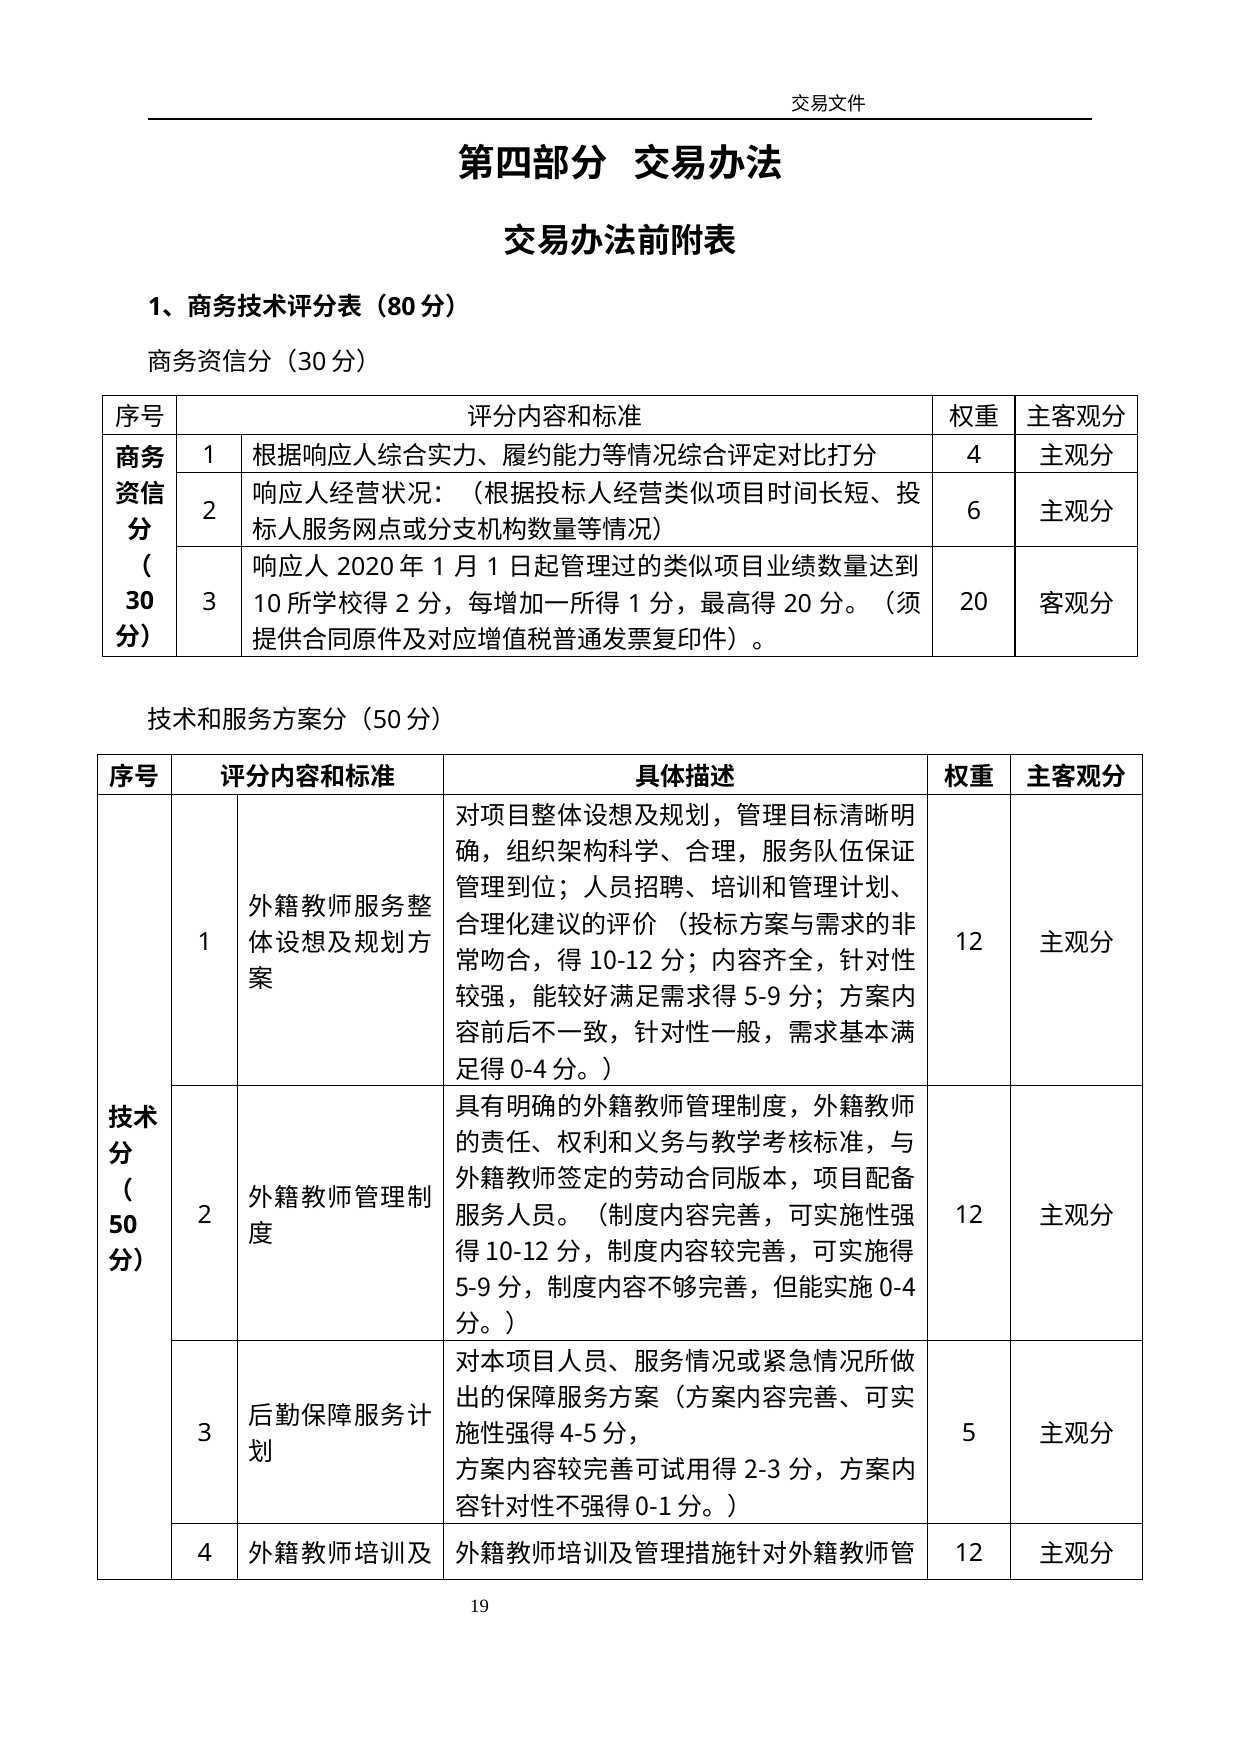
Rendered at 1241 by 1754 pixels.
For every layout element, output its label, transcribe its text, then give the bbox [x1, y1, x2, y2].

table_cell 主观分 [1016, 435, 1137, 472]
table_cell 20 [933, 547, 1014, 656]
table_cell 2 [172, 1086, 237, 1340]
table_cell 12 [928, 1086, 1010, 1340]
table_cell 主观分 [1011, 1341, 1142, 1522]
table_cell 6 [933, 473, 1014, 546]
table_cell 4 [172, 1524, 237, 1579]
table_cell 根据响应人综合实力、履约能力等情况综合评定对比打分 [242, 435, 932, 472]
table_cell 外籍教师服务整体设想及规划方案 [238, 795, 443, 1085]
table_cell 具有明确的外籍教师管理制度，外籍教师的责任、权利和义务与教学考核标准，与外籍教师签定的劳动合同版本，项目配备服务人员。（制度内容完善，可实施性强得10-12 分，制度内容较完善，可实施得 5-9 分，制度内容不够完善，但能实施 0-4 分。） [444, 1086, 927, 1340]
text 技术和服务方案分（50分） [148, 699, 1092, 735]
table_cell 5 [928, 1341, 1010, 1522]
table_cell 主观分 [1011, 1524, 1142, 1579]
table_cell 客观分 [1016, 547, 1137, 656]
text 商务资信分（30分） [148, 341, 1092, 377]
table_cell 2 [177, 473, 241, 546]
text 第四部分 交易办法 [148, 133, 1092, 187]
table_cell 3 [177, 547, 241, 656]
table_header 评分内容和标准 [172, 755, 443, 794]
table_header 主客观分 [1011, 755, 1142, 794]
table_header 序号 [98, 755, 171, 794]
table_header 序号 [103, 396, 176, 434]
table_cell 响应人经营状况：（根据投标人经营类似项目时间长短、投标人服务网点或分支机构数量等情况） [242, 473, 932, 546]
table_cell 对项目整体设想及规划，管理目标清晰明确，组织架构科学、合理，服务队伍保证管理到位；人员招聘、培训和管理计划、合理化建议的评价 （投标方案与需求的非常吻合，得 10-12 分；内容齐全，针对性较强，能较好满足需求得 5-9 分；方案内容前后不一致，针对性一般，需求基本满足得 0-4 分。） [444, 795, 927, 1085]
table_cell 后勤保障服务计划 [238, 1341, 443, 1522]
table_cell 3 [172, 1341, 237, 1522]
table_cell 主观分 [1011, 1086, 1142, 1340]
text 交易办法前附表 [148, 214, 1092, 262]
table_cell 外籍教师培训及管理方案 [238, 1524, 443, 1579]
table_cell 主观分 [1011, 795, 1142, 1085]
table_cell 响应人 2020年 1 月 1 日起管理过的类似项目业绩数量达到 10所学校得 2 分，每增加一所得 1 分，最高得 20 分。（须提供合同原件及对应增值税普通发票复印件）。 [242, 547, 932, 656]
table_header 具体描述 [444, 755, 927, 794]
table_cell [444, 1524, 927, 1579]
table_cell 技术分（50分） [98, 795, 171, 1579]
table_cell 主观分 [1016, 473, 1137, 546]
table_cell 1 [172, 795, 237, 1085]
table_cell 外籍教师管理制度 [238, 1086, 443, 1340]
table_header 评分内容和标准 [177, 396, 932, 434]
table_cell 对本项目人员、服务情况或紧急情况所做出的保障服务方案（方案内容完善、可实施性强得 4-5 分， 方案内容较完善可试用得 2-3 分，方案内容针对性不强得 0-1分。） [444, 1341, 927, 1522]
table_cell 商务资信分（30分） [103, 435, 176, 656]
table_header 主客观分 [1016, 396, 1137, 434]
text 1、商务技术评分表（80分） [148, 287, 1092, 323]
table_header 权重 [928, 755, 1010, 794]
table_cell 4 [933, 435, 1014, 472]
table_cell 1 [177, 435, 241, 472]
table_cell 12 [928, 795, 1010, 1085]
table_cell 12 [928, 1524, 1010, 1579]
table_header 权重 [933, 396, 1014, 434]
